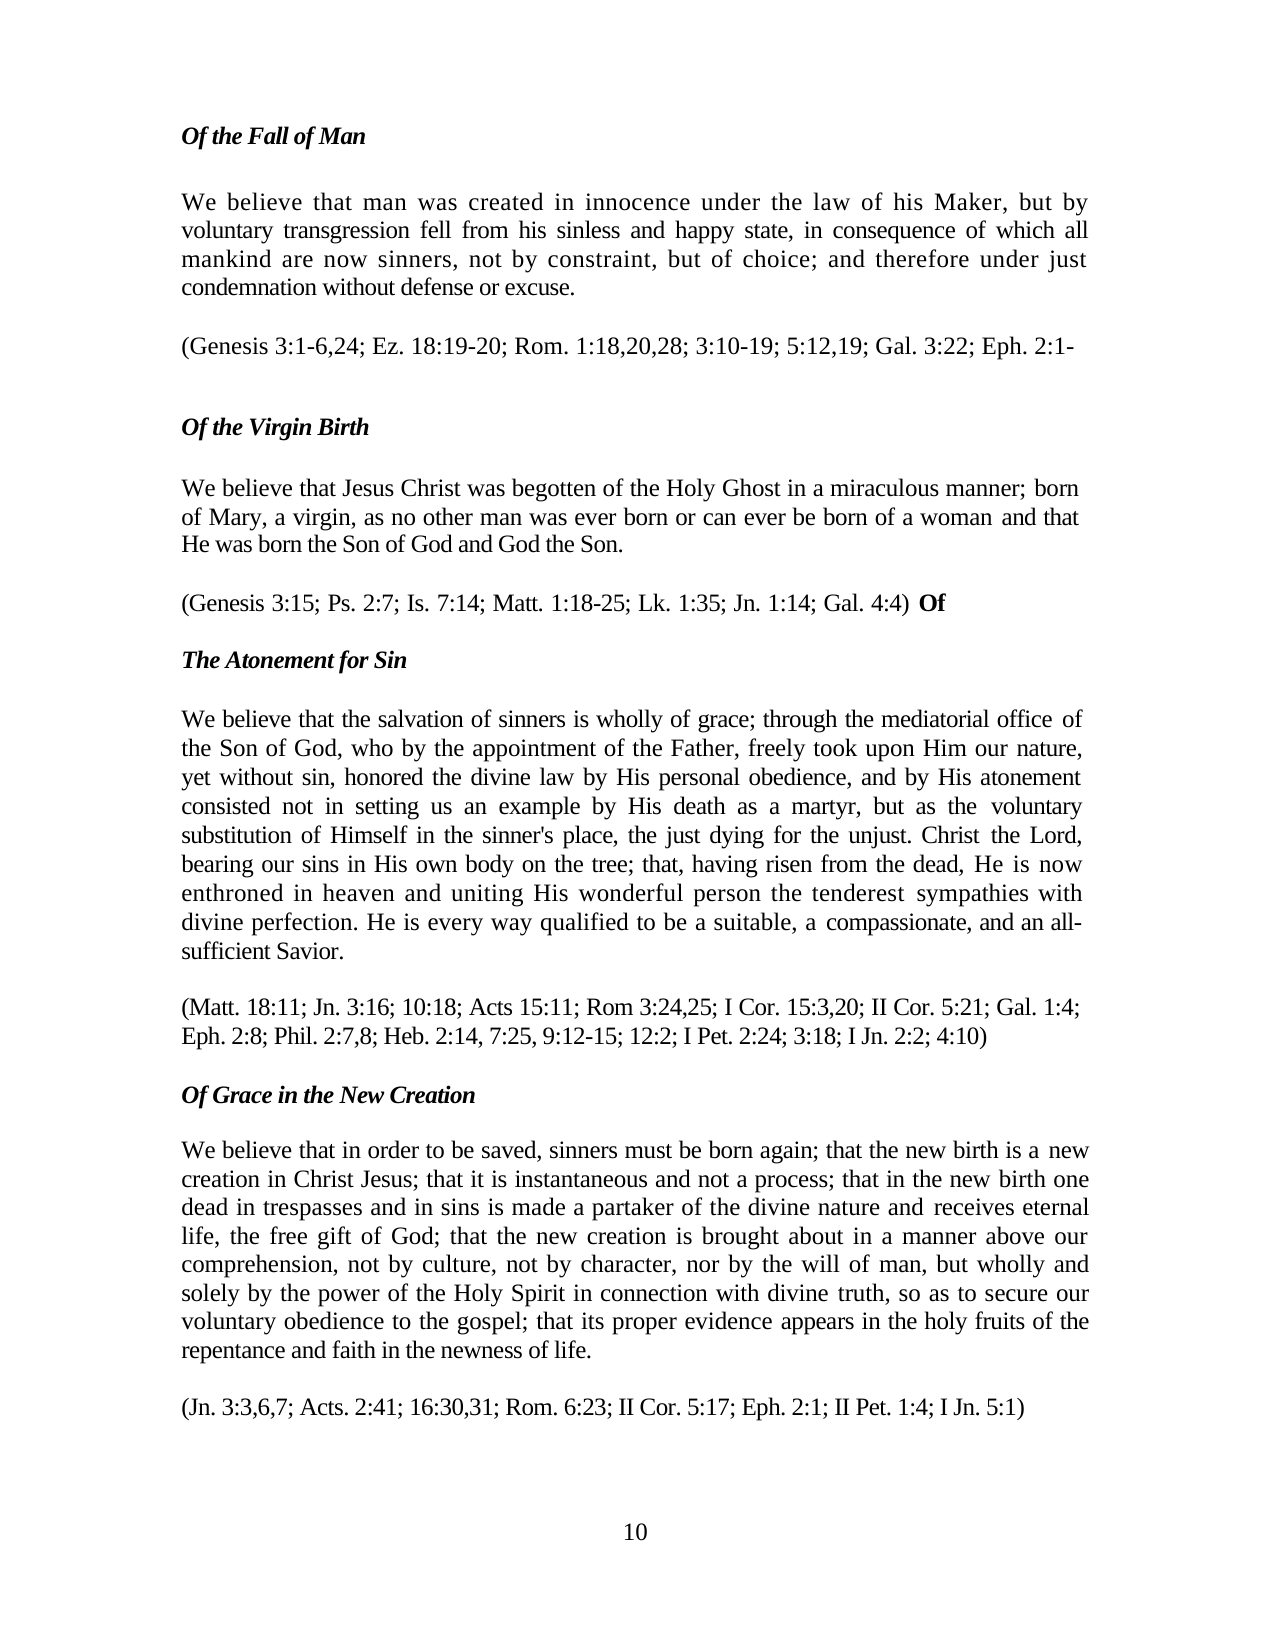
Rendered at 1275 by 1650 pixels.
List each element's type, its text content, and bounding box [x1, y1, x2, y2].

text Of Grace in the New Creation [181, 1081, 1089, 1109]
text (Matt. 18:11; Jn. 3:16; 10:18; Acts 15:11; Rom 3:24,25; I Cor. 15:3,20; II Cor. 5:21; Gal. 1:4; Eph. 2:8; Phil. 2:7,8; Heb. 2:14, 7:25, 9:12-15; 12:2; I Pet. 2:24; 3:18; I Jn. 2:2; 4:10) [181, 993, 1081, 1051]
text (Genesis 3:15; Ps. 2:7; Is. 7:14; Matt. 1:18-25; Lk. 1:35; Jn. 1:14; Gal. 4:4) Of The Atonement for Sin [181, 566, 946, 681]
text We believe that Jesus Christ was begotten of the Holy Ghost in a miraculous manner; born of Mary, a virgin, as no other man was ever born or can ever be born of a woman and that He was born the Son of God and God the Son. [181, 474, 1079, 558]
text Of the Virgin Birth [181, 412, 1089, 441]
text Of the Fall of Man [181, 121, 1089, 150]
text We believe that man was created in innocence under the law of his Maker, but by voluntary transgression fell from his sinless and happy state, in consequence of which all mankind are now sinners, not by constraint, but of choice; and therefore under just condemnation without defense or excuse. [181, 187, 1089, 301]
text We believe that in order to be saved, sinners must be born again; that the new birth is a new creation in Christ Jesus; that it is instantaneous and not a process; that in the new birth one dead in trespasses and in sins is made a partaker of the divine nature and receives eternal life, the free gift of God; that the new creation is brought about in a manner above our comprehension, not by culture, not by character, nor by the will of man, but wholly and solely by the power of the Holy Spirit in connection with divine truth, so as to secure our voluntary obedience to the gospel; that its proper evidence appears in the holy fruits of the repentance and faith in the newness of life. [181, 1136, 1089, 1364]
text (Genesis 3:1-6,24; Ez. 18:19-20; Rom. 1:18,20,28; 3:10-19; 5:12,19; Gal. 3:22; Eph. 2:1- [181, 331, 1089, 360]
text We believe that the salvation of sinners is wholly of grace; through the mediatorial office of the Son of God, who by the appointment of the Father, freely took upon Him our nature, yet without sin, honored the divine law by His personal obedience, and by His atonement consisted not in setting us an example by His death as a martyr, but as the voluntary substitution of Himself in the sinner's place, the just dying for the unjust. Christ the Lord, bearing our sins in His own body on the tree; that, having risen from the dead, He is now enthroned in heaven and uniting His wonderful person the tenderest sympathies with divine perfection. He is every way qualified to be a suitable, a compassionate, and an all-sufficient Savior. [181, 704, 1082, 965]
text (Jn. 3:3,6,7; Acts. 2:41; 16:30,31; Rom. 6:23; II Cor. 5:17; Eph. 2:1; II Pet. 1:4; I Jn. 5:1) [181, 1392, 1089, 1420]
